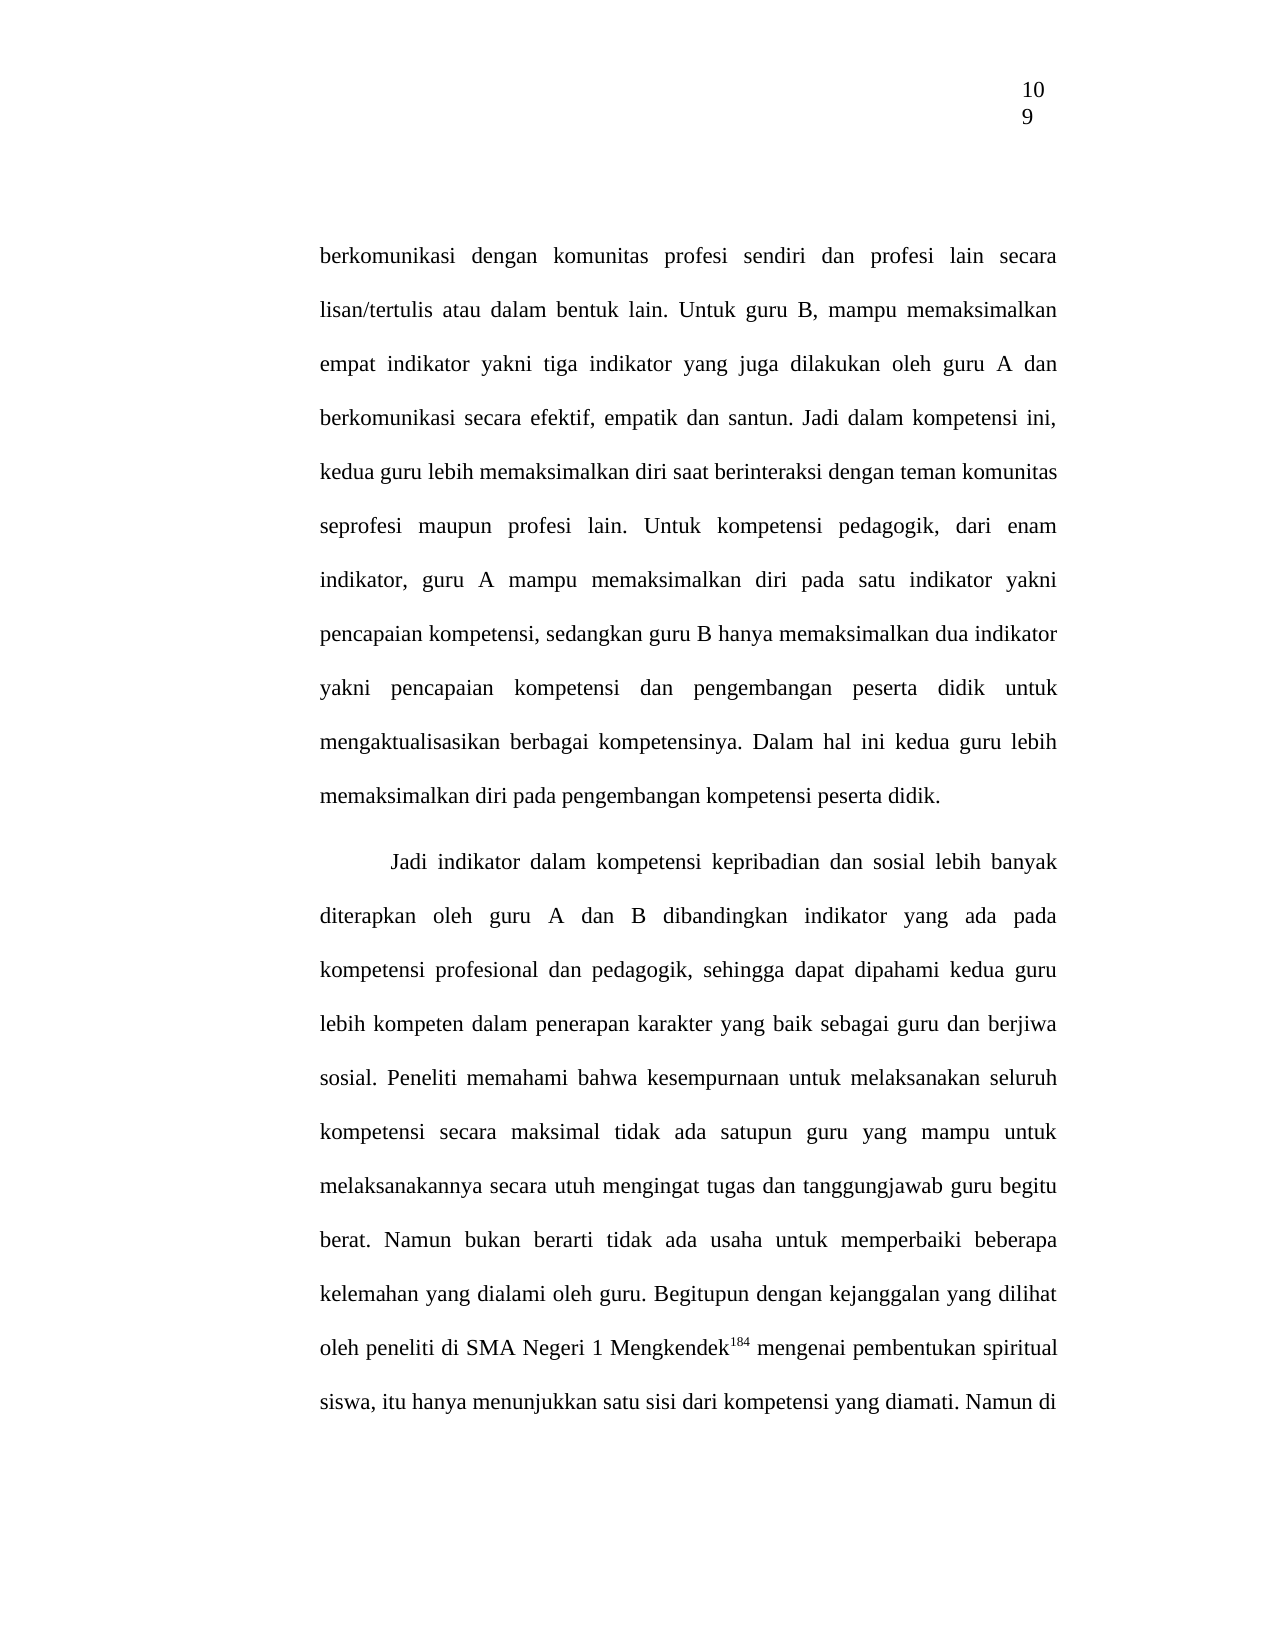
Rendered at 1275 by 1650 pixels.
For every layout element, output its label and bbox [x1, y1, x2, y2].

text [319, 220, 1058, 814]
text [319, 826, 1058, 1420]
